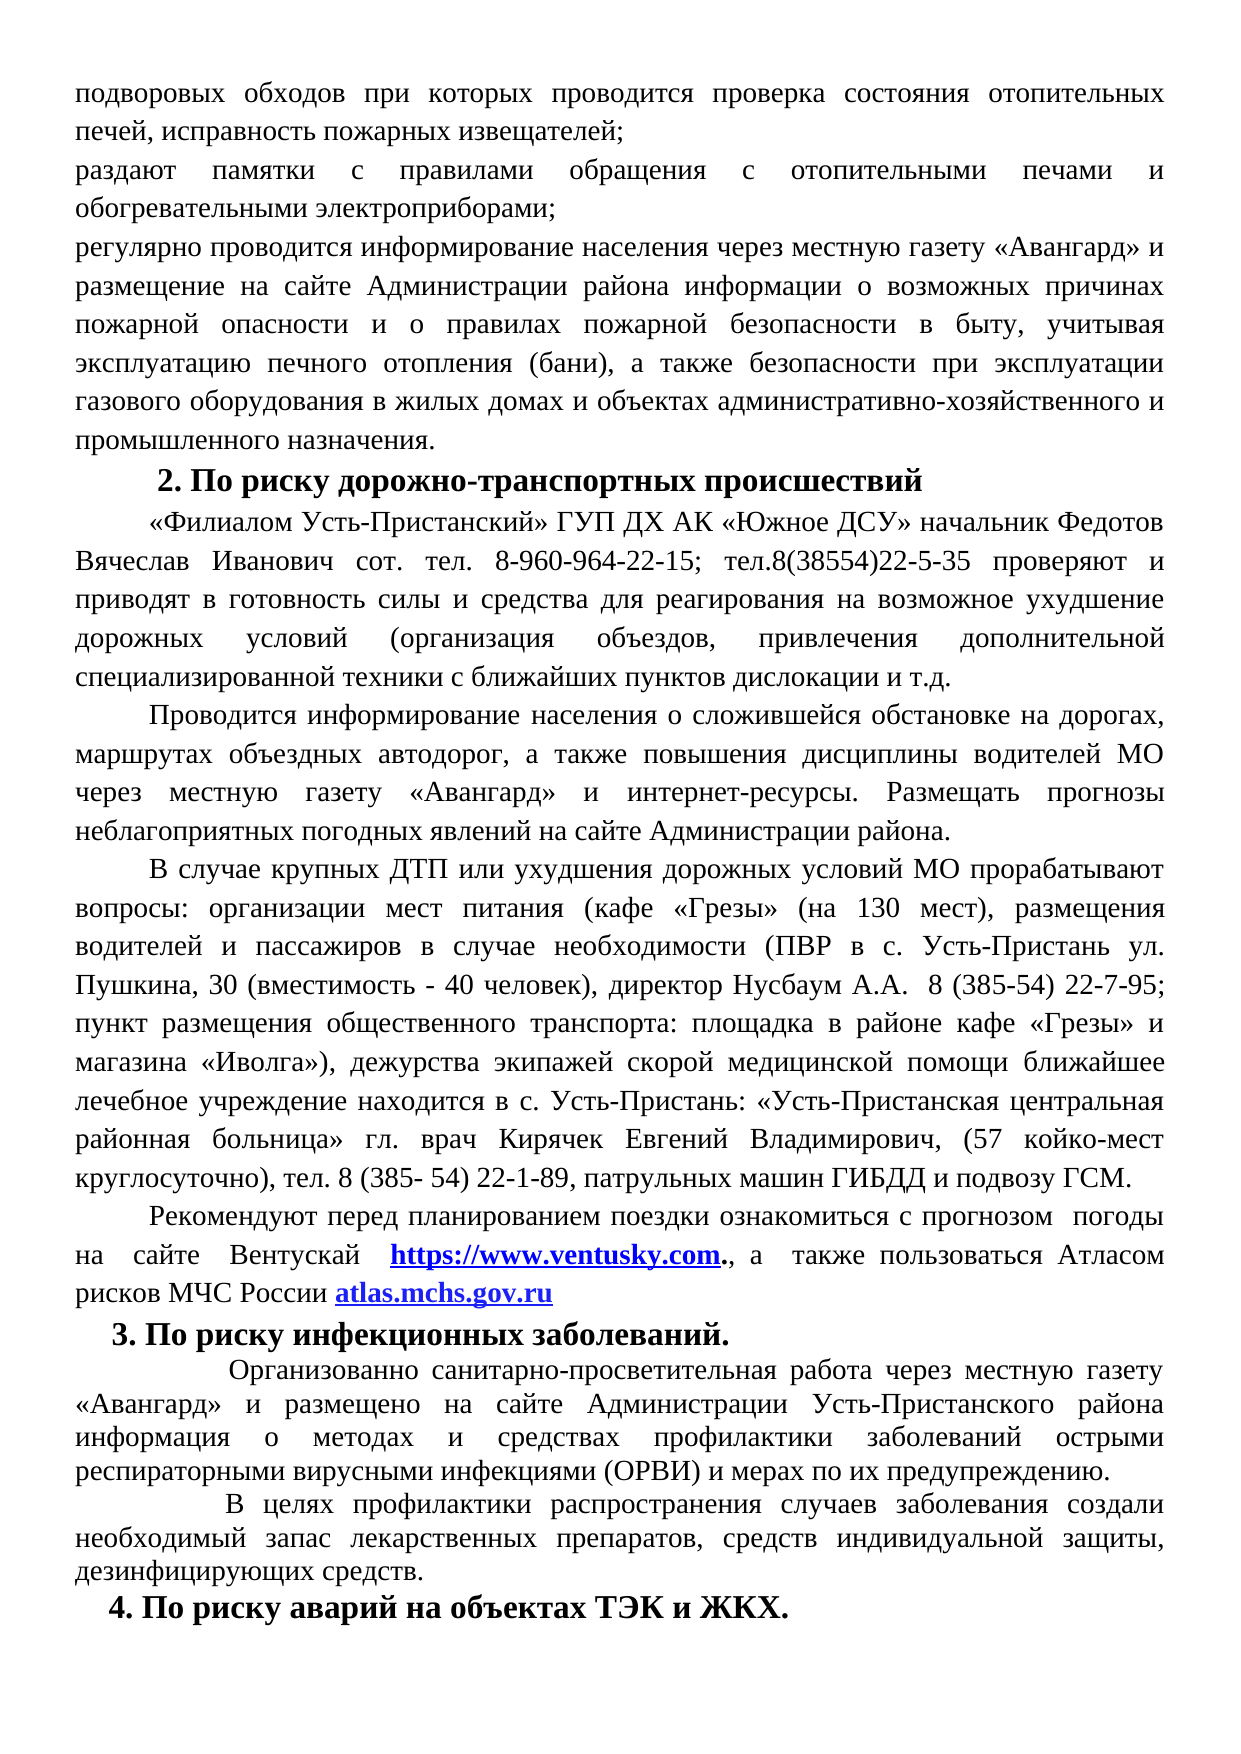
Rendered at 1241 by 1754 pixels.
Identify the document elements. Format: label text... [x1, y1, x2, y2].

list «Филиалом Усть-Пристанский» ГУП ДХ АК «Южное ДСУ» начальник Федотов Вячеслав Иванович сот. тел. 8-960-964-22-15; тел.8(38554)22-5-35 проверяют и приводят в готовность силы и средства для реагирования на возможное ухудшение дорожных условий (организация объездов, привлечения дополнительной специализированной техники с ближайших пунктов дислокации и т.д. [75, 504, 1165, 692]
list регулярно проводится информирование населения через местную газету «Авангард» и размещение на сайте Администрации района информации о возможных причинах пожарной опасности и о правилах пожарной безопасности в быту, учитывая эксплуатацию печного отопления (бани), а также безопасности при эксплуатации газового оборудования в жилых домах и объектах административно-хозяйственного и промышленного назначения. [75, 229, 1165, 455]
list раздают памятки с правилами обращения с отопительными печами и обогревательными электроприборами; [75, 152, 1165, 224]
list В случае крупных ДТП или ухудшения дорожных условий МО прорабатывают вопросы: организации мест питания (кафе «Грезы» (на 130 мест), размещения водителей и пассажиров в случае необходимости (ПВР в с. Усть-Пристань ул. Пушкина, 30 (вместимость - 40 человек), директор Нусбаум А.А. 8 (385-54) 22-7-95; пункт размещения общественного транспорта: площадка в районе кафе «Грезы» и магазина «Иволга»), дежурства экипажей скорой медицинской помощи ближайшее лечебное учреждение находится в с. Усть-Пристань: «Усть-Пристанская центральная районная больница» гл. врач Кирячек Евгений Владимирович, (57 койко-мест круглосуточно), тел. 8 (385- 54) 22-1-89, патрульных машин ГИБДД и подвозу ГСМ. [75, 851, 1165, 1193]
list 4. По риску аварий на объектах ТЭК и ЖКХ. [75, 1587, 1165, 1625]
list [75, 75, 1165, 147]
list 2. По риску дорожно-транспортных происшествий [157, 460, 1165, 499]
list Проводится информирование населения о сложившейся обстановке на дорогах, маршрутах объездных автодорог, а также повышения дисциплины водителей МО через местную газету «Авангард» и интернет-ресурсы. Размещать прогнозы неблагоприятных погодных явлений на сайте Администрации района. [75, 697, 1165, 846]
text В целях профилактики распространения случаев заболевания создали необходимый запас лекарственных препаратов, средств индивидуальной защиты, дезинфицирующих средств. [75, 1486, 1165, 1587]
text Организованно санитарно-просветительная работа через местную газету «Авангард» и размещено на сайте Администрации Усть-Пристанского района информация о методах и средствах профилактики заболеваний острыми респираторными вирусными инфекциями (ОРВИ) и мерах по их предупреждению. [75, 1352, 1165, 1486]
text 3. По риску инфекционных заболеваний. [75, 1314, 1165, 1352]
list Рекомендуют перед планированием поездки ознакомиться с прогнозом погоды на сайте Вентускай https://www.ventusky.com., а также пользоваться Атласом рисков МЧС России atlas.mchs.gov.ru [75, 1198, 1165, 1309]
